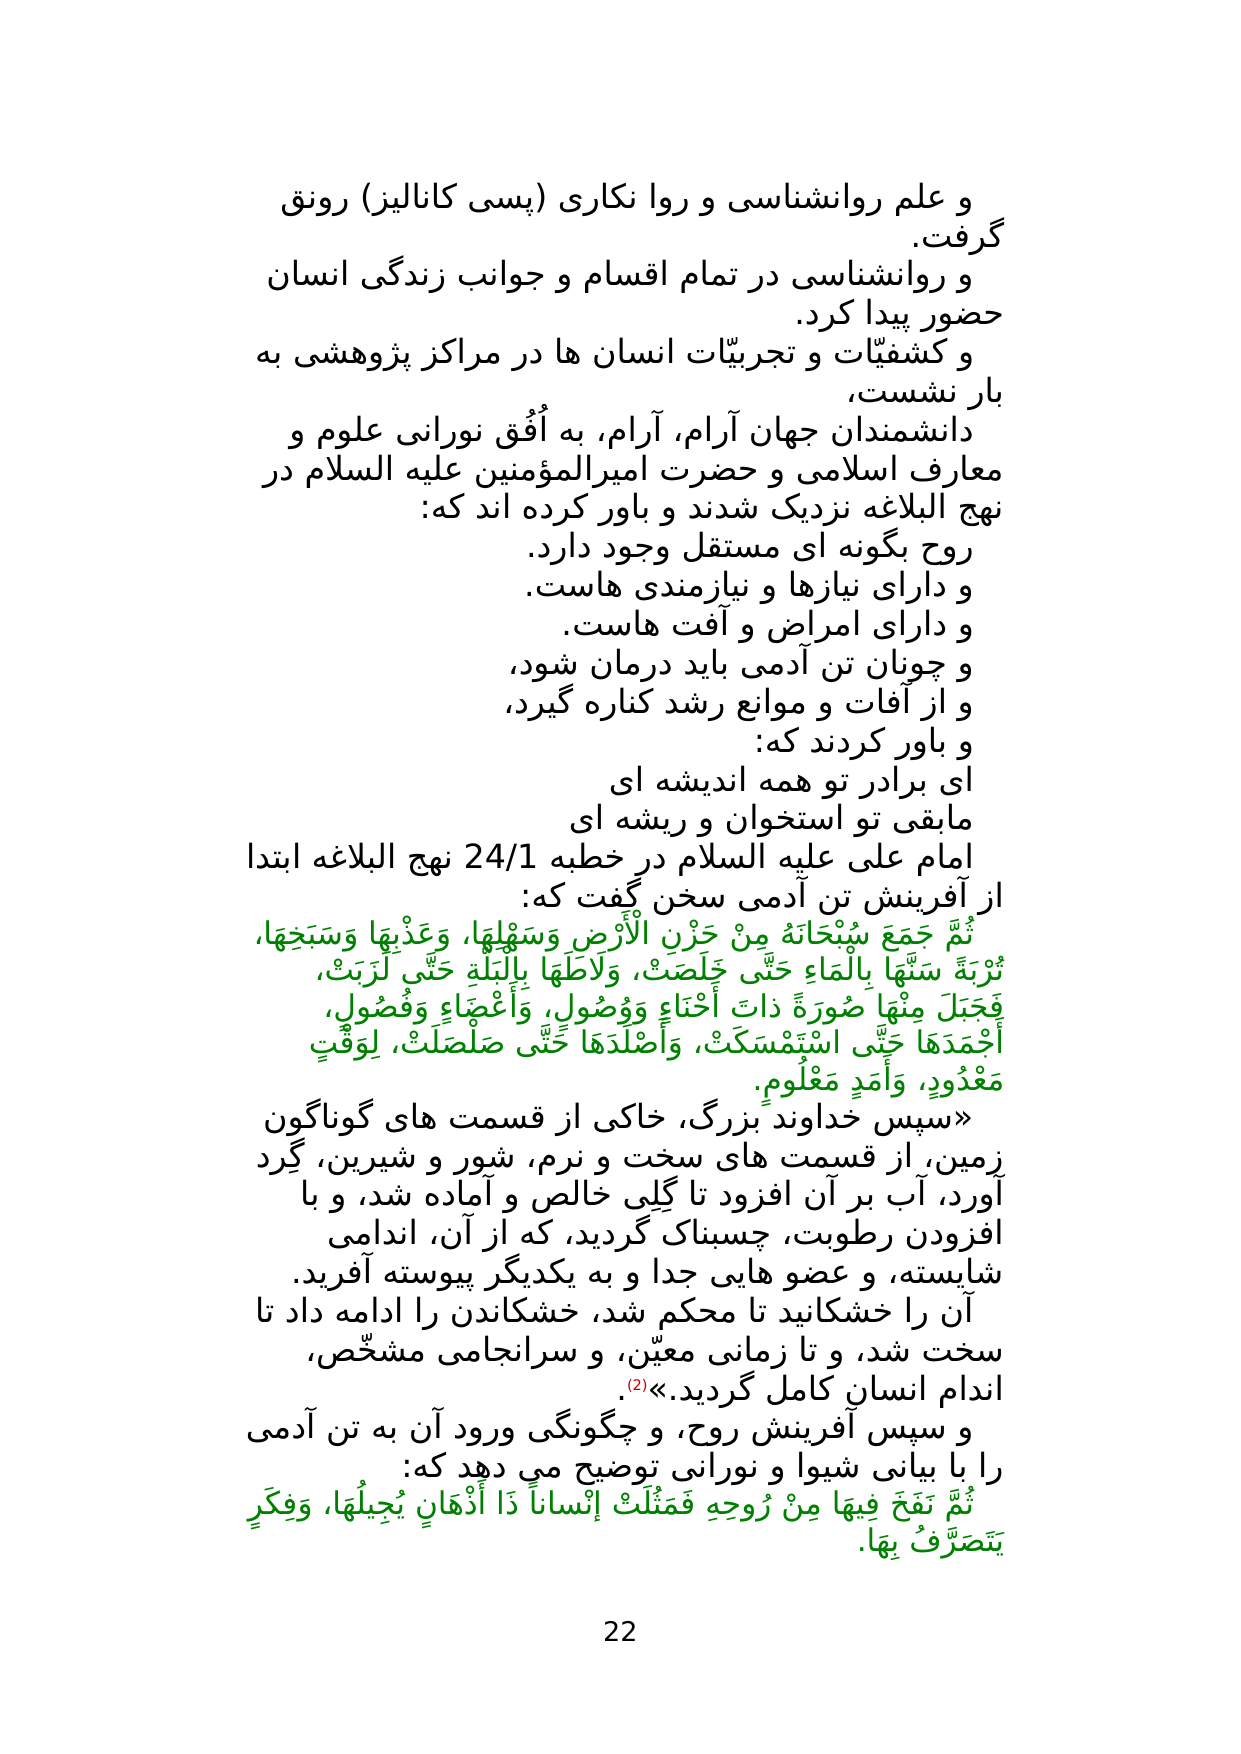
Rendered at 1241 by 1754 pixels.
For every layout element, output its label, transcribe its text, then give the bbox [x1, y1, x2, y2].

text و باور کردند که: [236, 721, 1004, 760]
text و چونان تن آدمی باید درمان شود، [236, 643, 1004, 682]
text و کشفیّات و تجربیّات انسان ها در مراکز پژوهشی به بار نشست، [236, 333, 1004, 410]
text «سپس خداوند بزرگ، خاکی از قسمت های گوناگون زمین، از قسمت های سخت و نرم، شور و شیرین، گِرد آورد، آب بر آن افزود تا گِلِی خالص و آماده شد، و با افزودن رطوبت، چسبناک گردید، که از آن، اندامی شایسته، و عضو هایی جدا و به یکدیگر پیوسته آفرید. [236, 1097, 1004, 1291]
text و دارای نیازها و نیازمندی هاست. [236, 566, 1004, 604]
text ثُمَّ جَمَعَ سُبْحَانَهُ مِنْ حَزْنِ الْأَرْضِ وَسَهْلِهَا، وَعَذْبِهَا وَسَبَخِهَا، تُرْبَةً سَنَّهَا بِالْمَاءِ حَتَّی خَلَصَتْ، وَلَاطَهَا بِالْبَلَّةِ حَتَّی لَزَبَتْ، فَجَبَلَ مِنْهَا صُورَةً ذاتَ أَحْنَاءٍ وَوُصُولٍ، وَأَعْضَاءٍ وَفُصُولٍ، أَجْمَدَهَا حَتَّی اسْتَمْسَکَتْ، وَأَصْلَدَهَا حَتَّی صَلْصَلَتْ، لِوَقْتٍ مَعْدُودٍ، وَأَمَدٍ مَعْلُومٍ. [236, 915, 1004, 1097]
text روح بگونه ای مستقل وجود دارد. [236, 527, 1004, 566]
text ثُمَّ نَفَخَ فِیهَا مِنْ رُوحِهِ فَمَثُلَتْ إنْساناً ذَا أَذْهَانٍ یُجِیلُهَا، وَفِکَرٍ یَتَصَرَّفُ بِهَا. [236, 1486, 1004, 1558]
text ای برادر تو همه اندیشه ای [236, 760, 1004, 799]
text دانشمندان جهان آرام، آرام، به اُفُق نورانی علوم و معارف اسلامی و حضرت امیرالمؤمنین علیه السلام در نهج البلاغه نزدیک شدند و باور کرده اند که: [236, 410, 1004, 527]
text آن را خشکانید تا محکم شد، خشکاندن را ادامه داد تا سخت شد، و تا زمانی معیّن، و سرانجامی مشخّص، اندام انسان کامل گردید.»(2). [236, 1291, 1004, 1408]
text و از آفات و موانع رشد کناره گیرد، [236, 682, 1004, 721]
text و دارای امراض و آفت هاست. [236, 604, 1004, 643]
text مابقی تو استخوان و ریشه ای [236, 799, 1004, 838]
text و سپس آفرینش روح، و چگونگی ورود آن به تن آدمی را با بیانی شیوا و نورانی توضیح می دهد که: [236, 1408, 1004, 1486]
text و علم روانشناسی و روا نکاری (پسی کانالیز) رونق گرفت. [236, 177, 1004, 255]
text امام علی علیه السلام در خطبه 24/1 نهج البلاغه ابتدا از آفرینش تن آدمی سخن گفت که: [236, 838, 1004, 915]
text و روانشناسی در تمام اقسام و جوانب زندگی انسان حضور پیدا کرد. [236, 255, 1004, 333]
